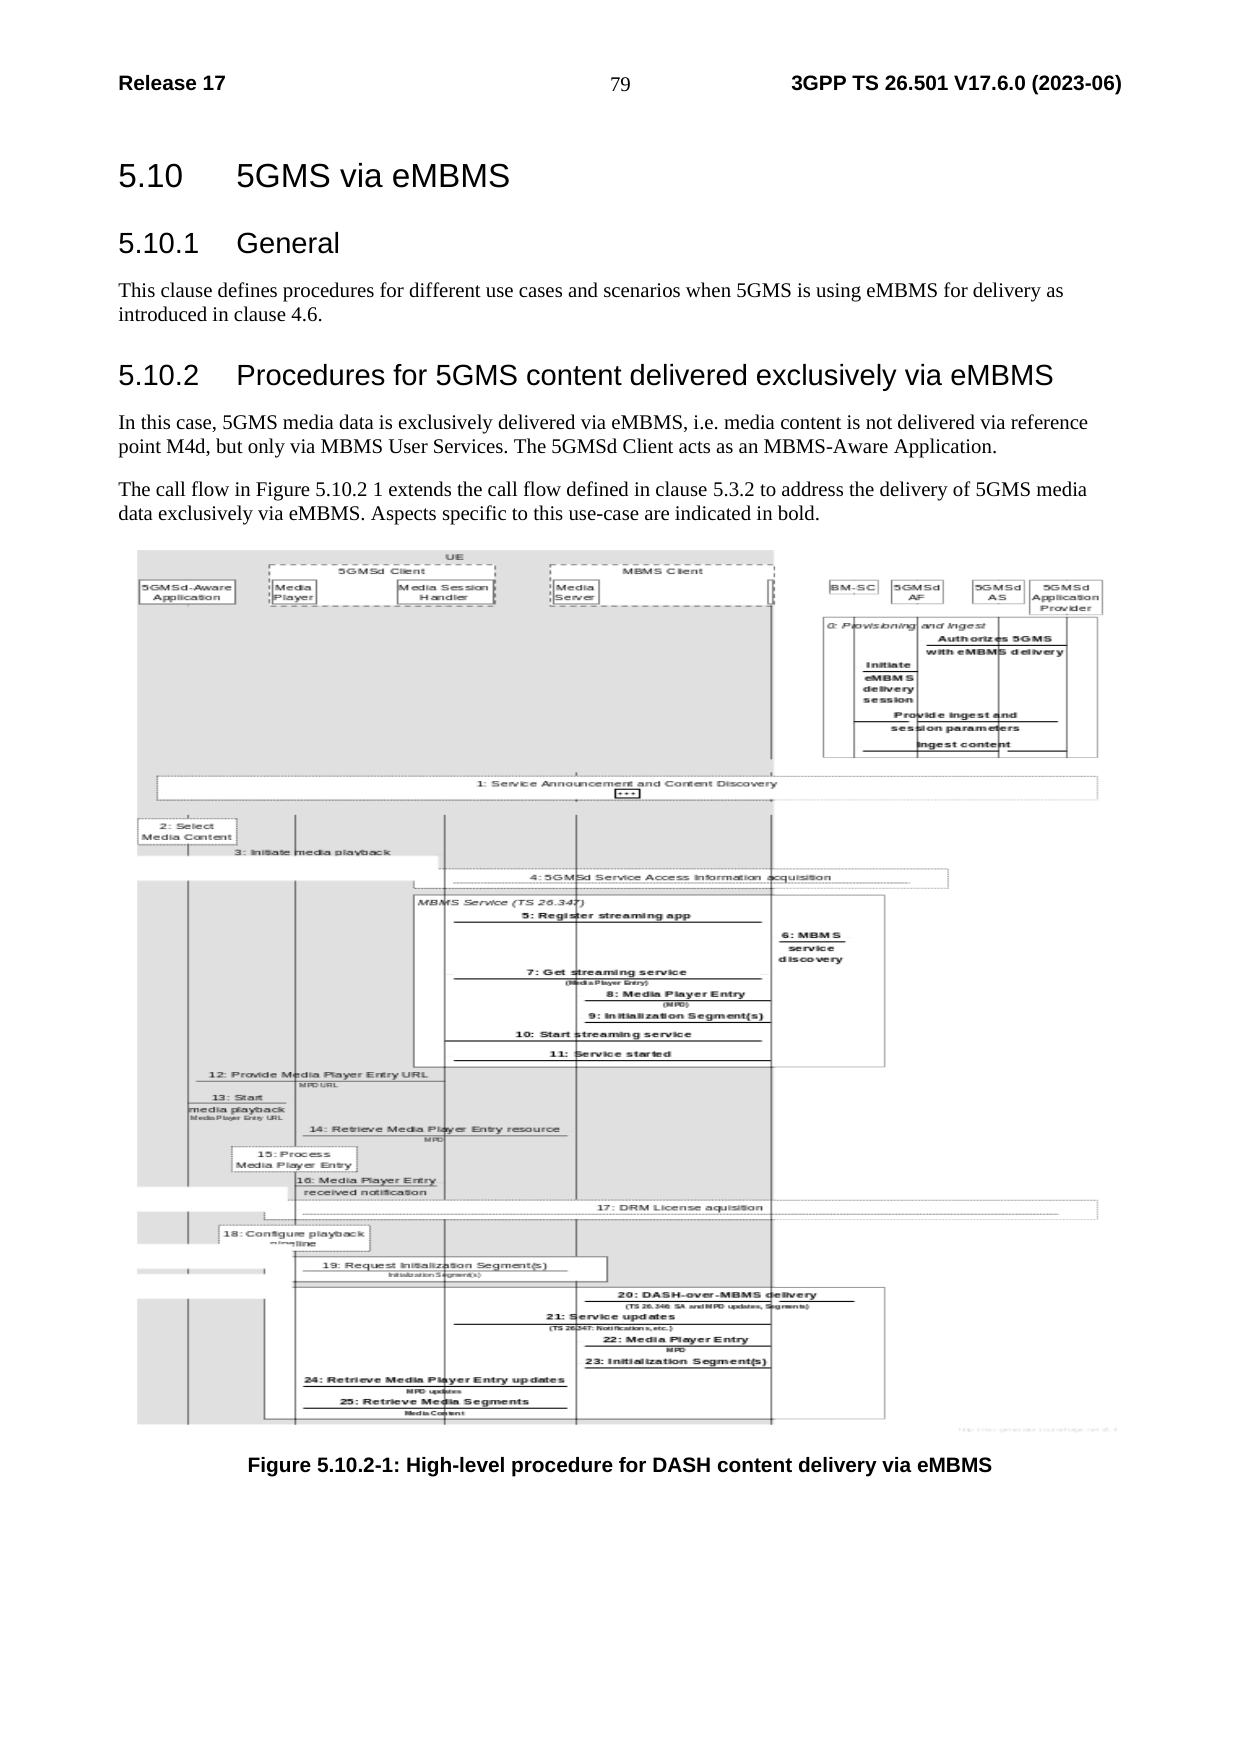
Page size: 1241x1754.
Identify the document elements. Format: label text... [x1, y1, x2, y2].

subtitle 5.10.2 Procedures for 5GMS content delivered exclusively via eMBMS [118, 358, 1122, 391]
subtitle 5.10 5GMS via eMBMS [118, 156, 1122, 195]
subtitle 5.10.1 General [118, 226, 1122, 259]
text This clause defines procedures for different use cases and scenarios when 5GMS is using eMBMS for delivery as introduced in clause 4.6. [118, 278, 1122, 326]
text The call flow in Figure 5.10.2 1 extends the call flow defined in clause 5.3.2 to address the delivery of 5GMS media data exclusively via eMBMS. Aspects specific to this use-case are indicated in bold. [118, 477, 1122, 525]
text In this case, 5GMS media data is exclusively delivered via eMBMS, i.e. media content is not delivered via reference point M4d, but only via MBMS User Services. The 5GMSd Client acts as an MBMS-Aware Application. [118, 410, 1122, 458]
text Figure 5.10.2-1: High-level procedure for DASH content delivery via eMBMS [118, 1453, 1122, 1477]
